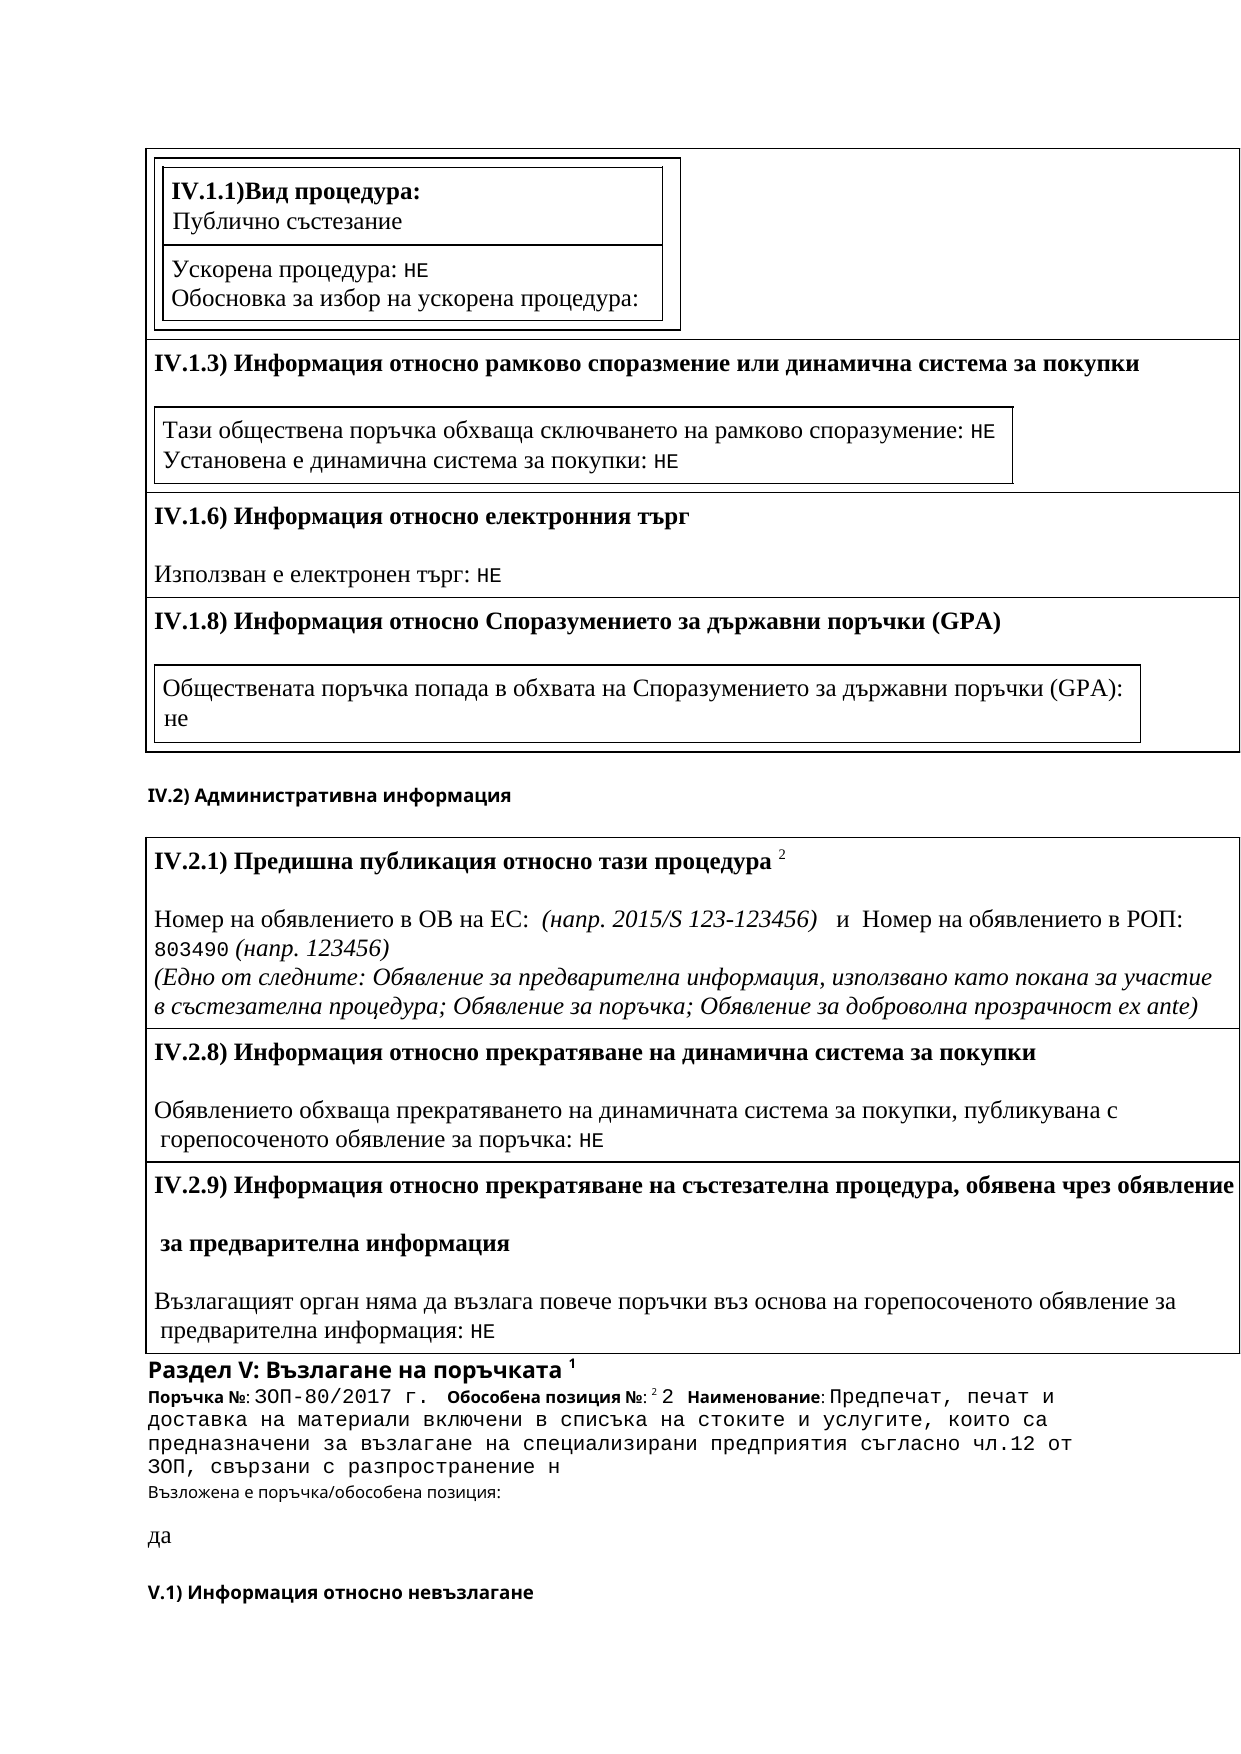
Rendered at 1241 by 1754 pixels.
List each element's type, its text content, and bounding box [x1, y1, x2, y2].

text V.1) Информация относно невъзлагане [148, 1579, 1093, 1605]
text Раздел V: Възлагане на поръчката 1 [148, 1354, 1093, 1385]
table_cell IV.1.6) Информация относно електронния търг Използван е електронен търг: НЕ [147, 493, 1239, 597]
text IV.2) Административна информация [148, 782, 1093, 807]
table_cell IV.1.3) Информация относно рамково споразмение или динамична система за покупки [147, 340, 1239, 492]
table_header [147, 149, 1239, 339]
text Възложена е поръчка/обособена позиция: [148, 1480, 1093, 1503]
table_cell IV.2.8) Информация относно прекратяване на динамична система за покупки Обявлението обхваща прекратяването на динамичната система за покупки, публикувана с горепосоченото обявление за поръчка: НЕ [147, 1029, 1239, 1161]
table_header IV.2.1) Предишна публикация относно тази процедура 2 Номер на обявлението в ОВ на ЕС: (напр. 2015/S 123-123456) и Номер на обявлението в РОП: 803490 (напр. 123456) (Едно от следните: Обявление за предварителна информация, използвано като покана за участие в състезателна процедура; Обявление за поръчка; Обявление за доброволна прозрачност ex ante) [147, 838, 1239, 1028]
table_cell IV.1.8) Информация относно Споразумението за държавни поръчки (GPA) [147, 598, 1239, 751]
table_cell IV.2.9) Информация относно прекратяване на състезателна процедура, обявена чрез обявление за предварителна информация Възлагащият орган няма да възлага повече поръчки въз основа на горепосоченото обявление за предварителна информация: НЕ [147, 1163, 1239, 1352]
table_header да [146, 1519, 179, 1550]
text Поръчка №: ЗОП-80/2017 г. Обособена позиция №: 2 2 Наименование: Предпечат, печат и доставка на материали включени в списъка на стоките и услугите, които са предназначени за възлагане на специализирани предприятия съгласно чл.12 от ЗОП, свързани с разпространение н [148, 1385, 1093, 1480]
